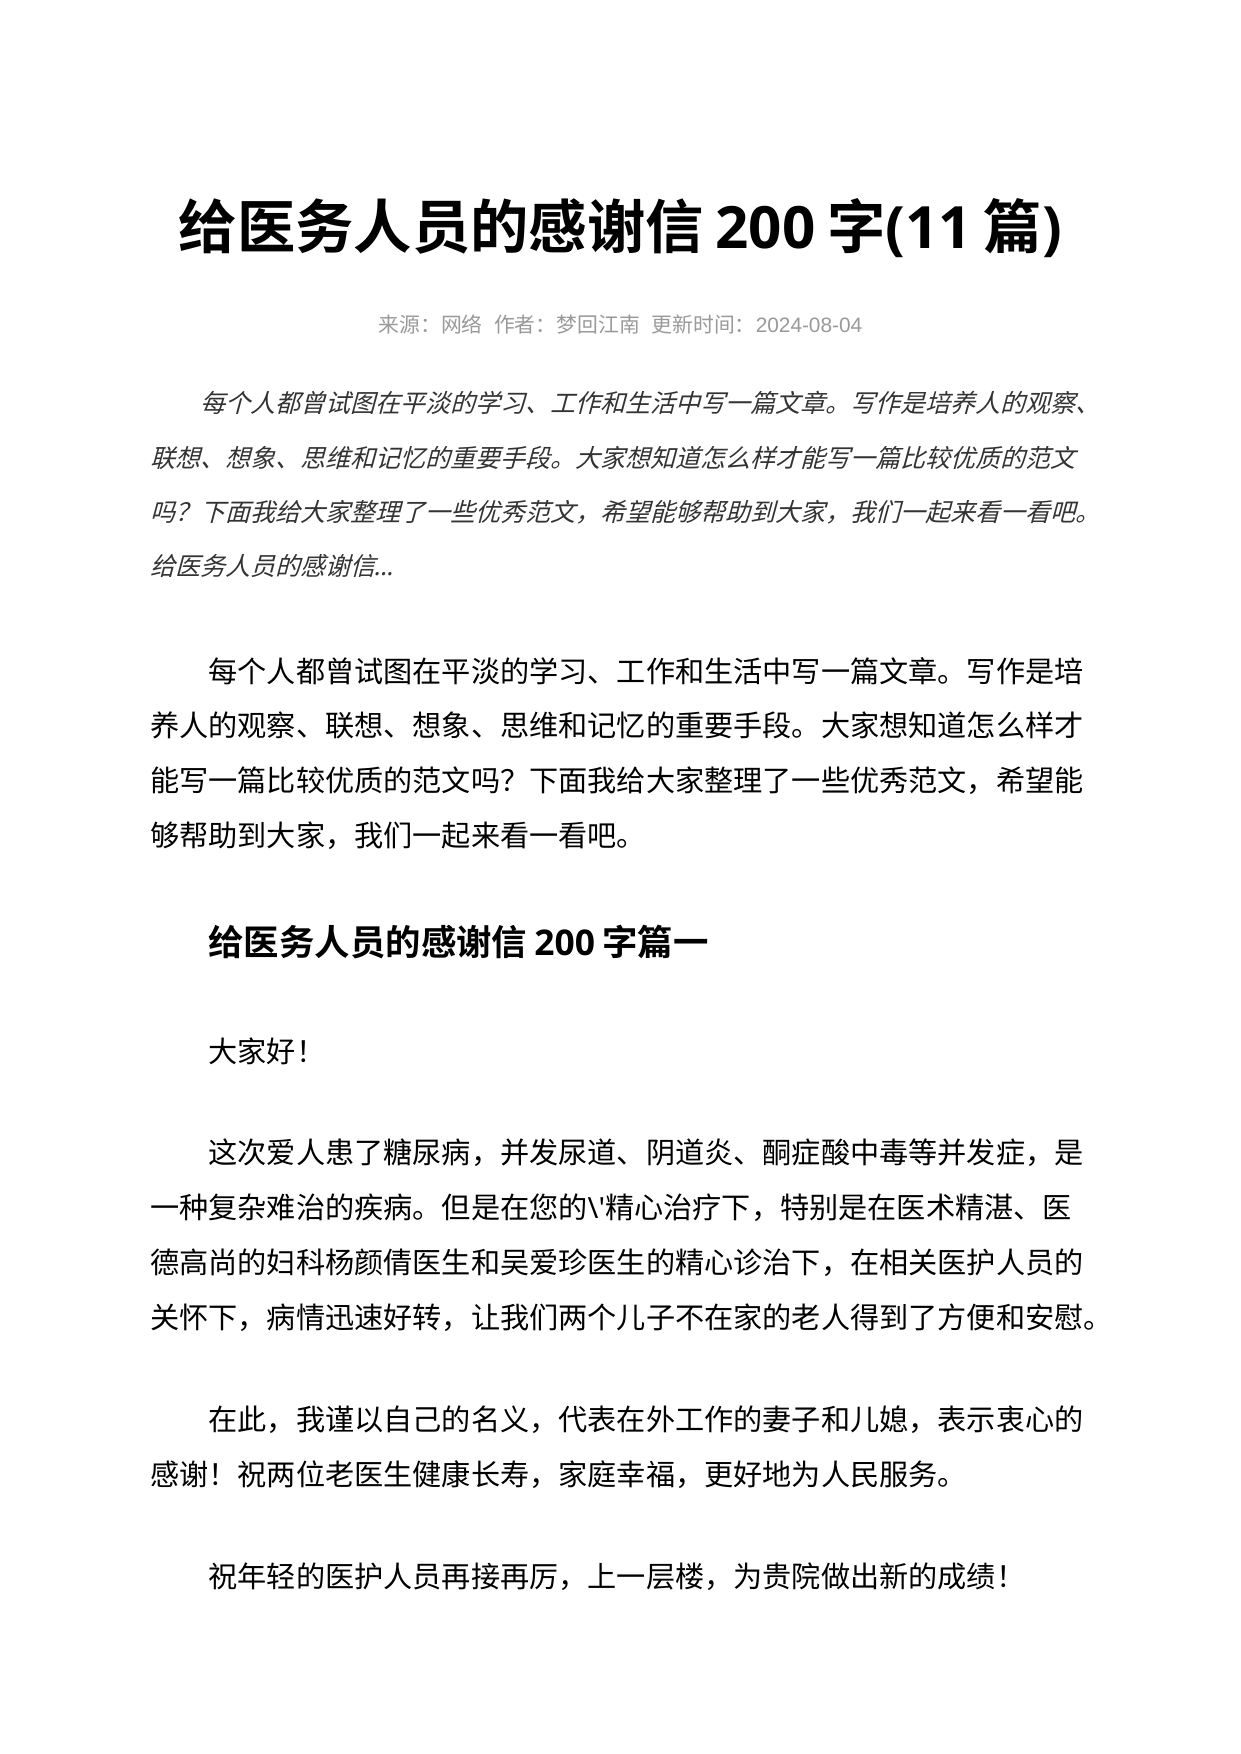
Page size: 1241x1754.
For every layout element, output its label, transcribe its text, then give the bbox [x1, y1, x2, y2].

text 在此，我谨以自己的名义，代表在外工作的妻子和儿媳，表示衷心的感谢！祝两位老医生健康长寿，家庭幸福，更好地为人民服务。 [150, 1396, 1090, 1494]
text 每个人都曾试图在平淡的学习、工作和生活中写一篇文章。写作是培养人的观察、联想、想象、思维和记忆的重要手段。大家想知道怎么样才能写一篇比较优质的范文吗？下面我给大家整理了一些优秀范文，希望能够帮助到大家，我们一起来看一看吧。给医务人员的感谢信... [150, 384, 1090, 583]
subtitle 给医务人员的感谢信200字(11篇) [150, 181, 1090, 266]
text 给医务人员的感谢信200字篇一 [150, 914, 1090, 966]
text 这次爱人患了糖尿病，并发尿道、阴道炎、酮症酸中毒等并发症，是一种复杂难治的疾病。但是在您的\'精心治疗下，特别是在医术精湛、医德高尚的妇科杨颜倩医生和吴爱珍医生的精心诊治下，在相关医护人员的关怀下，病情迅速好转，让我们两个儿子不在家的老人得到了方便和安慰。 [150, 1130, 1090, 1337]
text 每个人都曾试图在平淡的学习、工作和生活中写一篇文章。写作是培养人的观察、联想、想象、思维和记忆的重要手段。大家想知道怎么样才能写一篇比较优质的范文吗？下面我给大家整理了一些优秀范文，希望能够帮助到大家，我们一起来看一看吧。 [150, 648, 1090, 855]
text 祝年轻的医护人员再接再厉，上一层楼，为贵院做出新的成绩！ [150, 1553, 1090, 1595]
text 大家好！ [150, 1028, 1090, 1070]
text 来源：网络 作者：梦回江南 更新时间：2024-08-04 [150, 313, 1090, 337]
